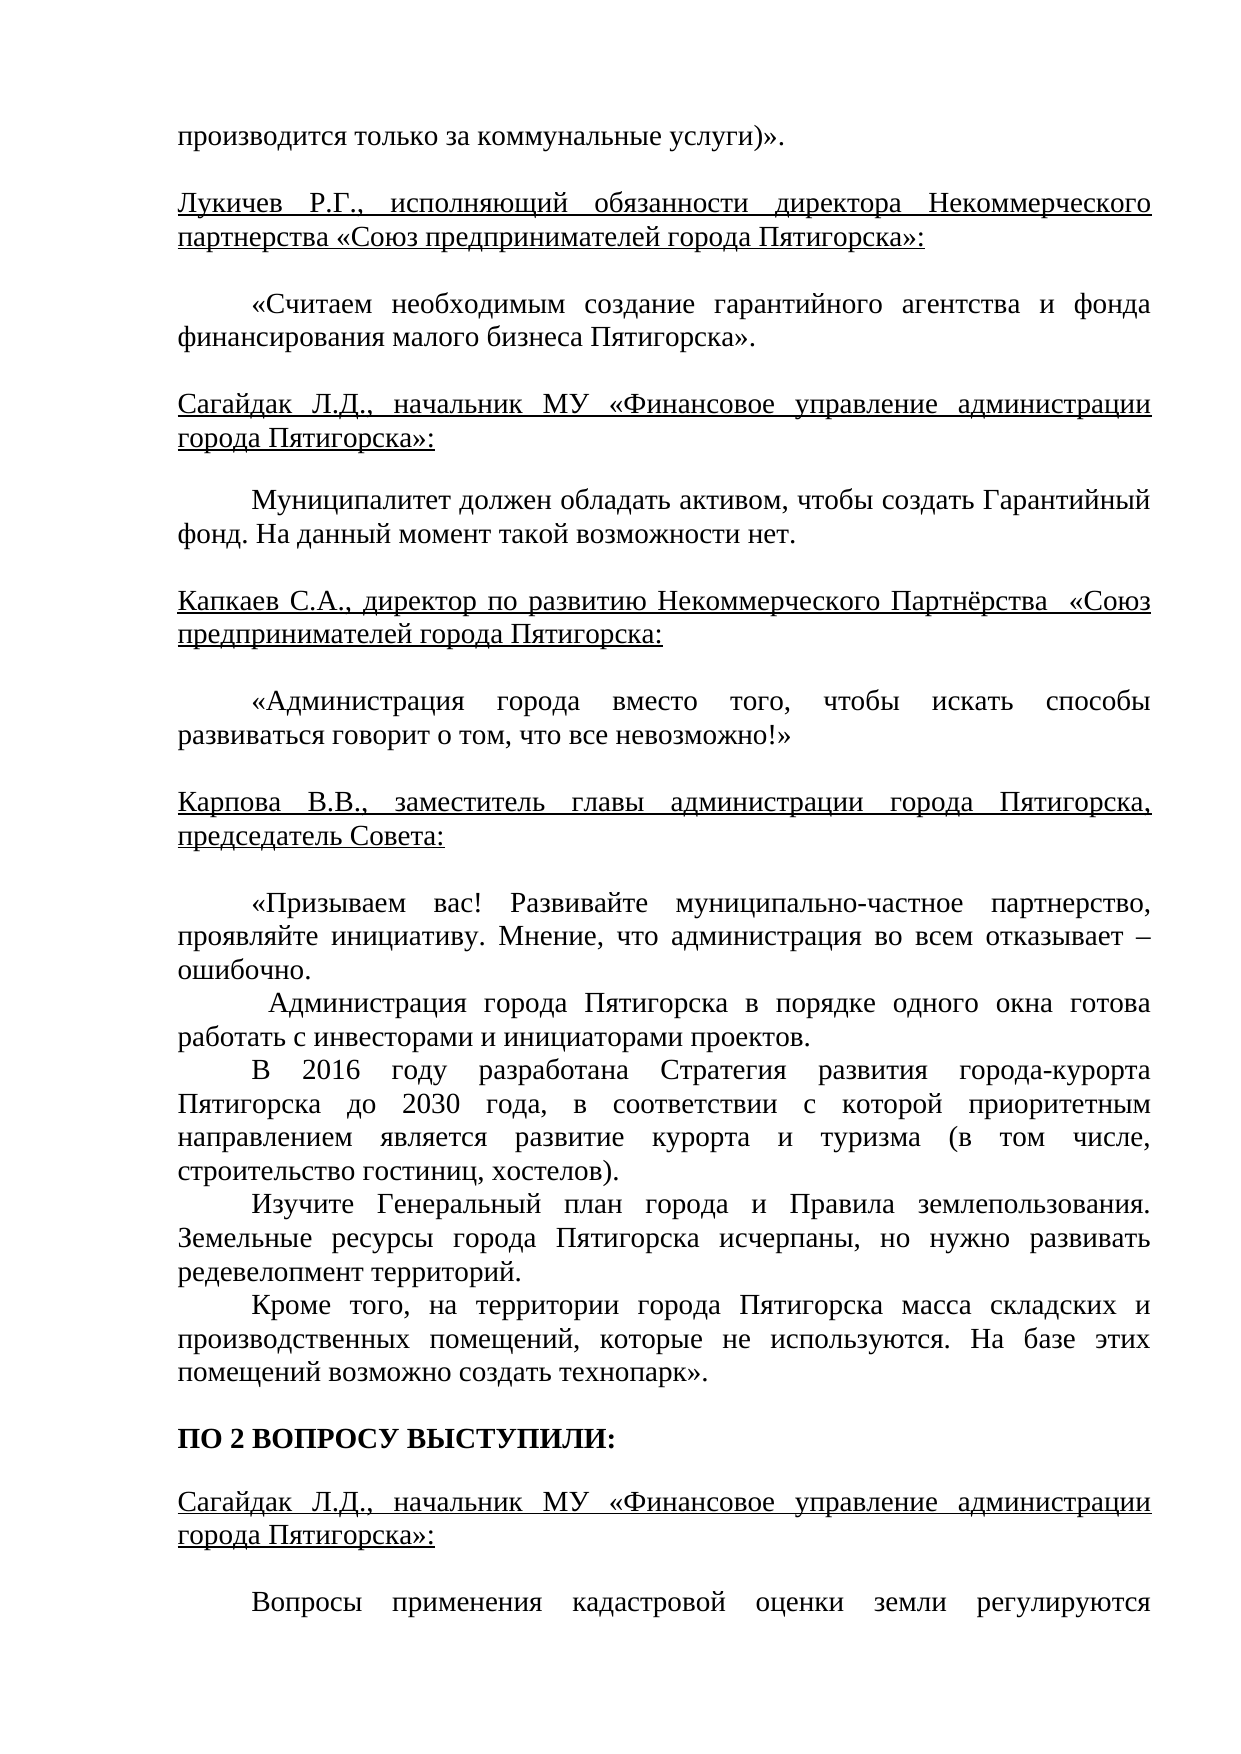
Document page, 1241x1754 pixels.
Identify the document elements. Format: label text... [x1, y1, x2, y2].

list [177, 118, 1152, 152]
text Карпова В.В., заместитель главы администрации города Пятигорска, председатель Совета: [177, 814, 1152, 851]
list «Считаем необходимым создание гарантийного агентства и фонда финансирования малого бизнеса Пятигорска». [177, 286, 1152, 353]
list «Администрация города вместо того, чтобы искать способы развиваться говорит о том, что все невозможно!» [177, 683, 1152, 751]
list Лукичев Р.Г., исполняющий обязанности директора Некоммерческого партнерства «Союз предпринимателей города Пятигорска»: [177, 185, 1152, 214]
list Муниципалитет должен обладать активом, чтобы создать Гарантийный фонд. На данный момент такой возможности нет. [177, 482, 1152, 549]
list Изучите Генеральный план города и Правила землепользования. Земельные ресурсы города Пятигорска исчерпаны, но нужно развивать редевелопмент территорий. [177, 1187, 1152, 1287]
list «Призываем вас! Развивайте муниципально-частное партнерство, проявляйте инициативу. Мнение, что администрация во всем отказывает – ошибочно. [177, 885, 1152, 985]
list Кроме того, на территории города Пятигорска масса складских и производственных помещений, которые не используются. На базе этих помещений возможно создать технопарк». [177, 1287, 1152, 1388]
list Лукичев Р.Г., исполняющий обязанности директора Некоммерческого партнерства «Союз предпринимателей города Пятигорска»: [177, 215, 1152, 252]
text Карпова В.В., заместитель главы администрации города Пятигорска, председатель Совета: [177, 784, 1152, 813]
list Сагайдак Л.Д., начальник МУ «Финансовое управление администрации города Пятигорска»: [177, 1514, 1152, 1551]
list Сагайдак Л.Д., начальник МУ «Финансовое управление администрации города Пятигорска»: [177, 386, 1152, 415]
list В 2016 году разработана Стратегия развития города-курорта Пятигорска до 2030 года, в соответствии с которой приоритетным направлением является развитие курорта и туризма (в том числе, строительство гостиниц, хостелов). [177, 1052, 1152, 1187]
list Сагайдак Л.Д., начальник МУ «Финансовое управление администрации города Пятигорска»: [177, 1484, 1152, 1513]
list Сагайдак Л.Д., начальник МУ «Финансовое управление администрации города Пятигорска»: [177, 416, 1152, 453]
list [177, 1584, 1152, 1618]
list Капкаев С.А., директор по развитию Некоммерческого Партнёрства «Союз предпринимателей города Пятигорска: [177, 583, 1152, 650]
text ПО 2 ВОПРОСУ ВЫСТУПИЛИ: [177, 1421, 1152, 1455]
list Администрация города Пятигорска в порядке одного окна готова работать с инвесторами и инициаторами проектов. [177, 985, 1152, 1052]
